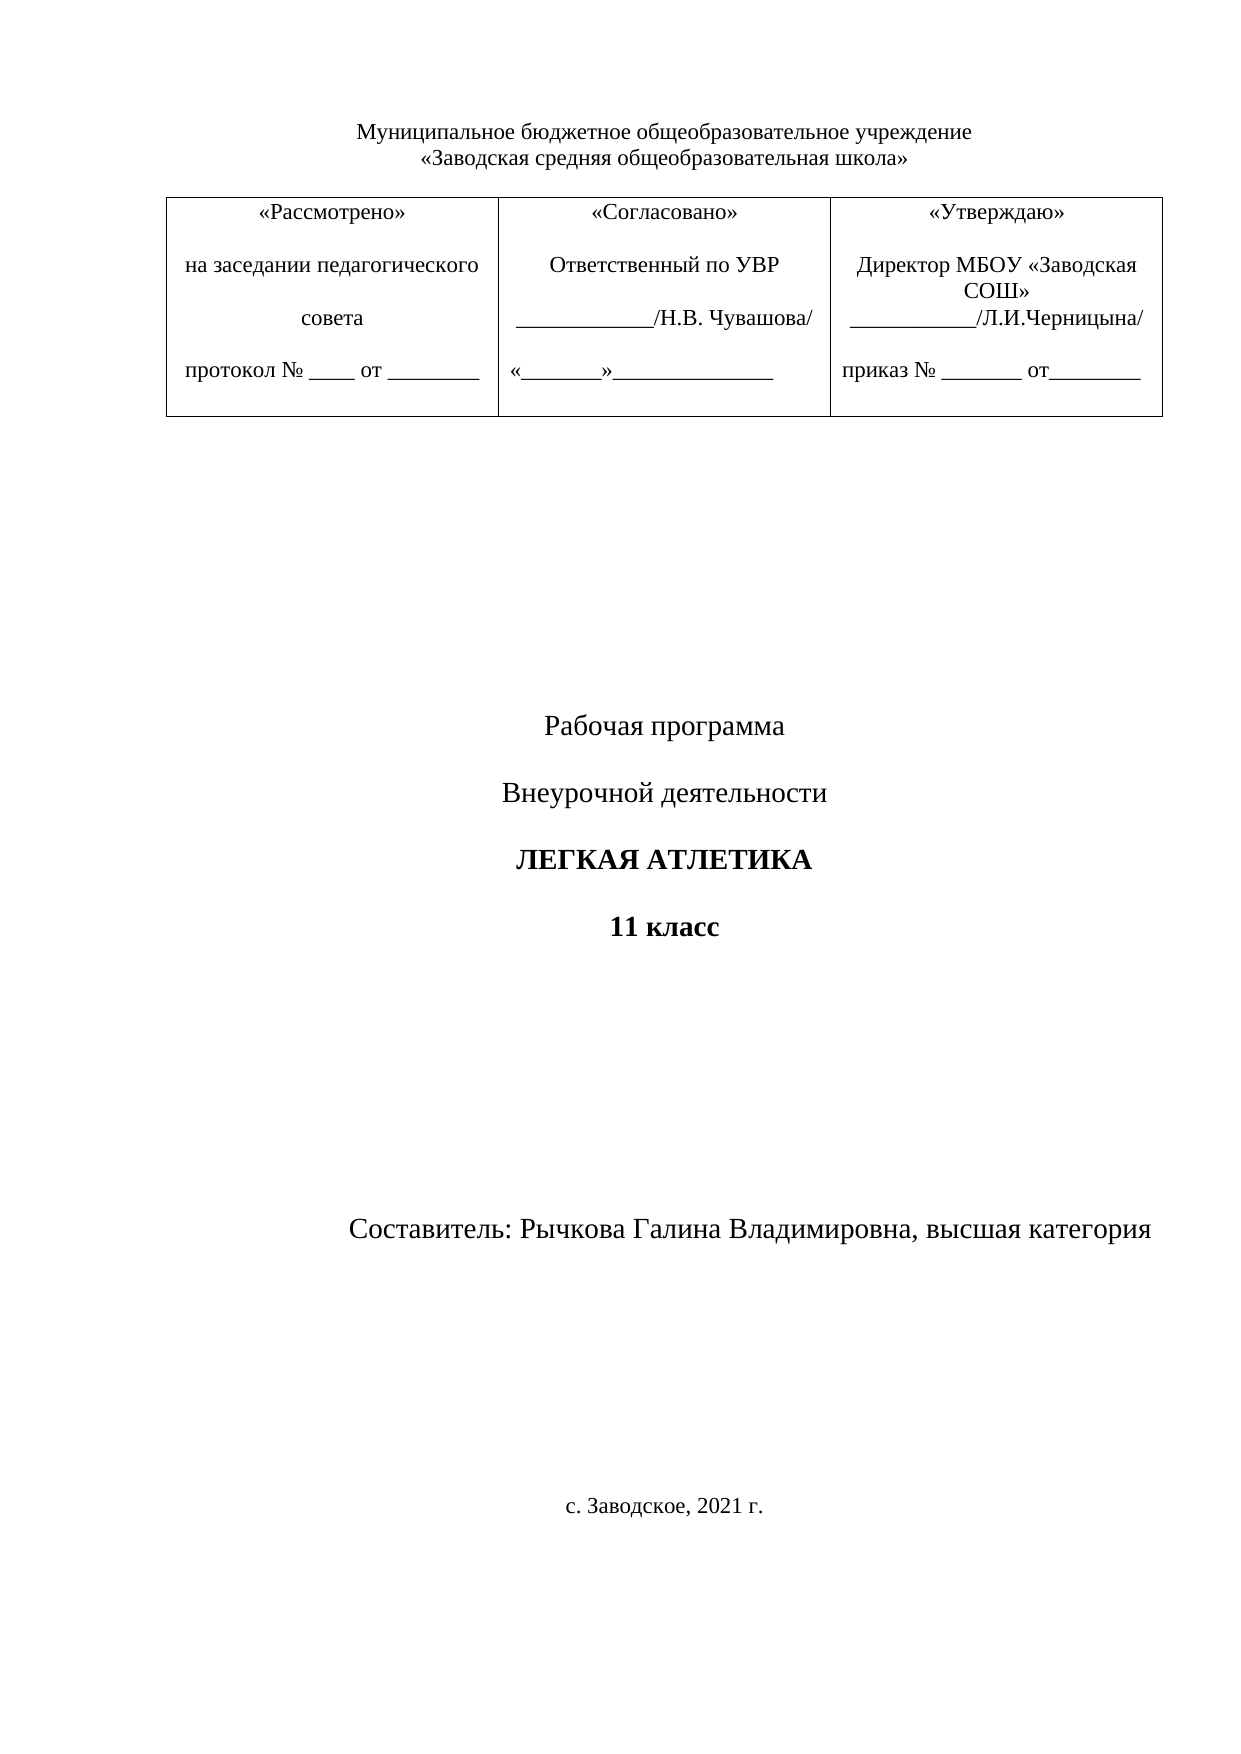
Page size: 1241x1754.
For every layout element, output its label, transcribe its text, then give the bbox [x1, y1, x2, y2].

text «Заводская средняя общеобразовательная школа» [177, 144, 1152, 171]
table_header «Согласовано» Ответственный по УВР ____________/Н.В. Чувашова/ «_______»______________ [499, 198, 830, 416]
text Муниципальное бюджетное общеобразовательное учреждение [177, 118, 1152, 144]
table_header «Рассмотрено» на заседании педагогического совета протокол № ____ от ________ [167, 198, 498, 416]
text с. Заводское, 2021 г. [177, 1492, 1152, 1518]
text Составитель: Рычкова Галина Владимировна, высшая категория [177, 1211, 1152, 1245]
text 11 класс [177, 909, 1152, 943]
text Внеурочной деятельности [177, 775, 1152, 809]
text Рабочая программа [177, 708, 1152, 742]
table_header «Утверждаю» Директор МБОУ «Заводская СОШ» ___________/Л.И.Черницына/ приказ № _______ от________ [831, 198, 1162, 416]
text ЛЕГКАЯ АТЛЕТИКА [177, 842, 1152, 876]
